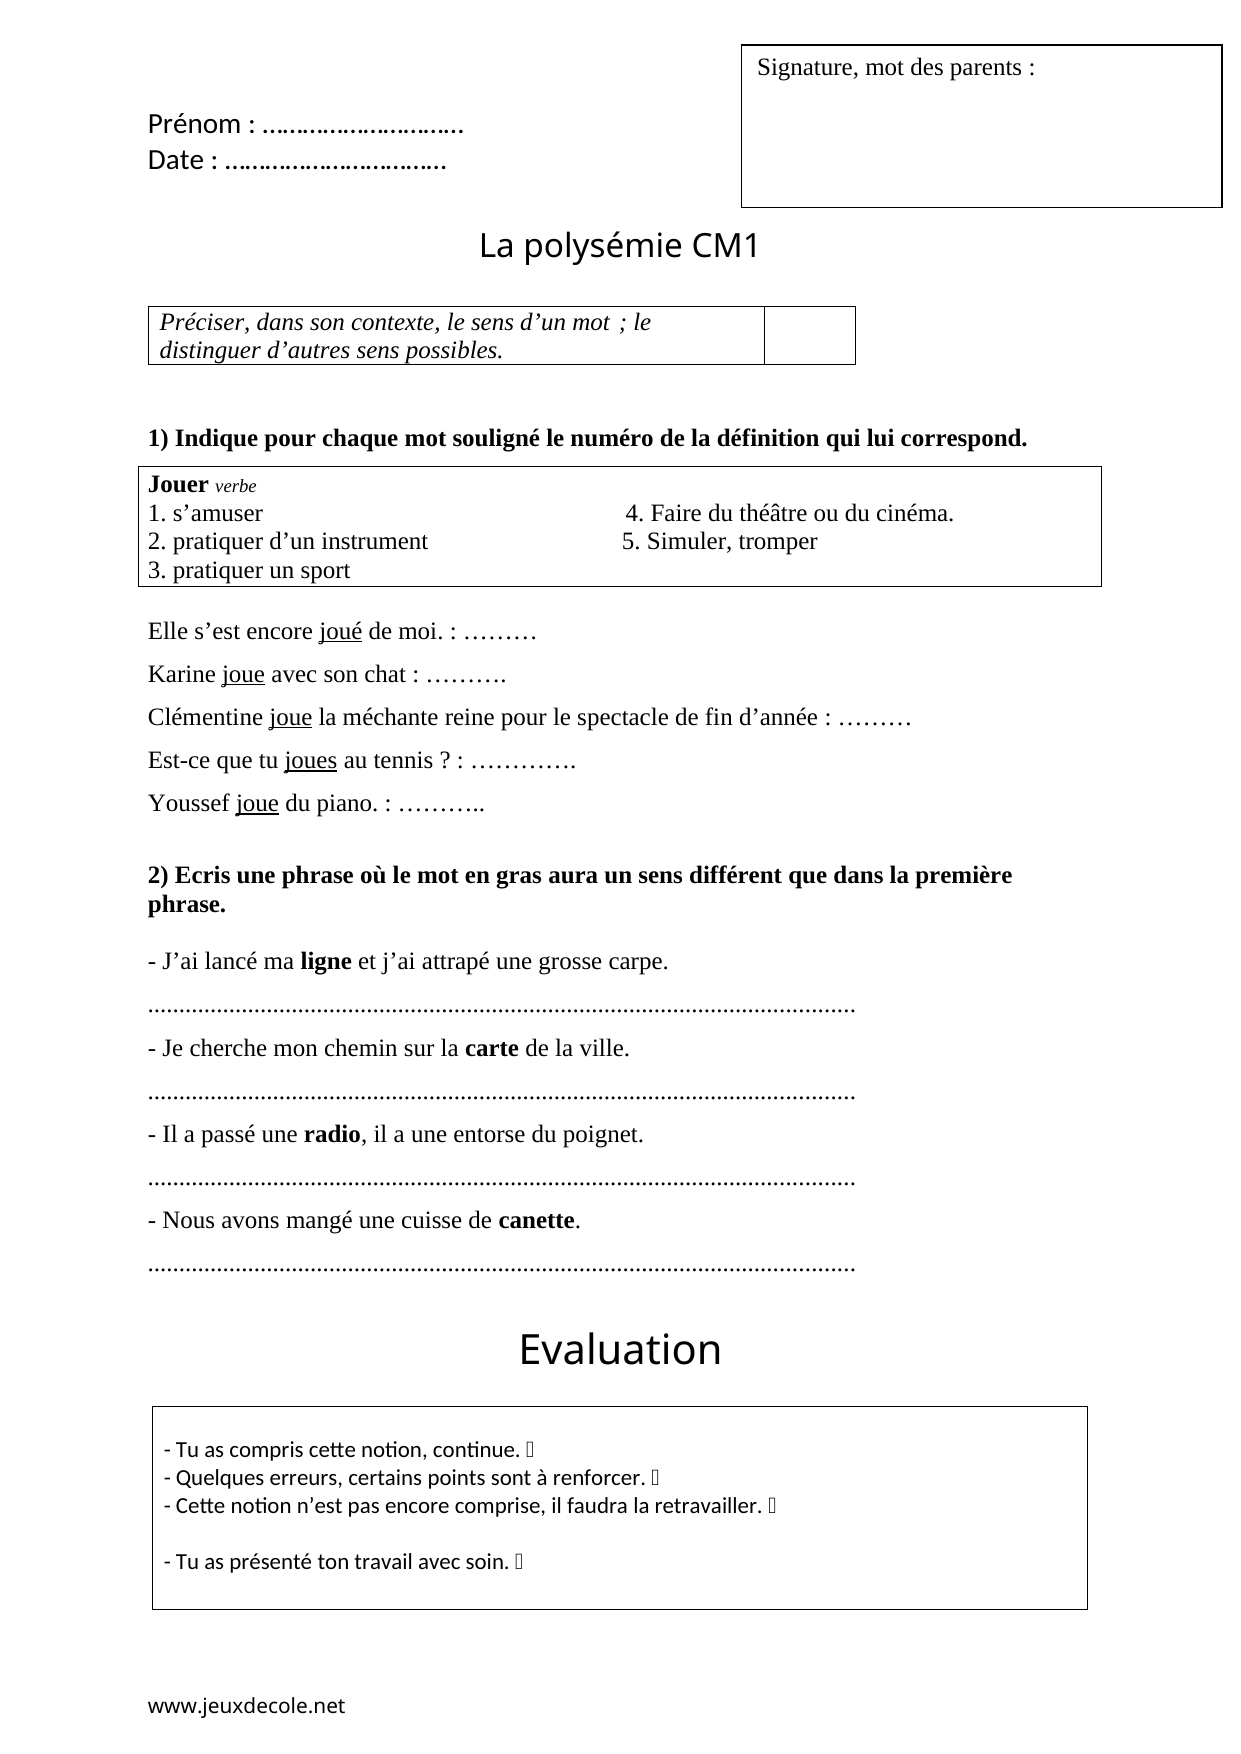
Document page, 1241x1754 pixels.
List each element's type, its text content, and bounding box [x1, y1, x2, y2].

text Clémentine joue la méchante reine pour le spectacle de fin d’année : ……… [148, 702, 1093, 731]
text 2. pratiquer d’un instrument 5. Simuler, tromper [148, 526, 1093, 552]
table_header - Tu as compris cette notion, continue. - Quelques erreurs, certains points sont à renforcer. - Cette notion n’est pas encore comprise, il faudra la retravailler. - Tu as présenté ton travail avec soin. [153, 1407, 1087, 1609]
text - J’ai lancé ma ligne et j’ai attrapé une grosse carpe. [148, 946, 1093, 975]
text Est-ce que tu joues au tennis ? : …………. [148, 745, 1093, 774]
table_header Préciser, dans son contexte, le sens d’un mot ; le distinguer d’autres sens possibles. [149, 307, 764, 364]
text Evaluation [148, 1320, 1093, 1377]
text Youssef joue du piano. : ……….. [148, 788, 1093, 817]
text Elle s’est encore joué de moi. : ……… [148, 616, 1093, 644]
text Karine joue avec son chat : ………. [148, 659, 1093, 688]
text 1. s’amuser 4. Faire du théâtre ou du cinéma. [148, 498, 1093, 526]
text 1) Indique pour chaque mot souligné le numéro de la définition qui lui correspond. [148, 423, 1093, 451]
text - Il a passé une radio, il a une entorse du poignet. [148, 1119, 1093, 1148]
text La polysémie CM1 [148, 222, 1093, 267]
text Jouer verbe [139, 467, 1101, 498]
text Date : …………………………… [148, 141, 741, 176]
text - Je cherche mon chemin sur la carte de la ville. [148, 1033, 1093, 1061]
text - Nous avons mangé une cuisse de canette. [148, 1205, 1093, 1234]
text 3. pratiquer un sport [139, 552, 1101, 586]
table_header [765, 307, 855, 364]
text 2) Ecris une phrase où le mot en gras aura un sens différent que dans la première phrase. [148, 860, 1093, 918]
text Prénom : ………………………… [148, 105, 741, 141]
